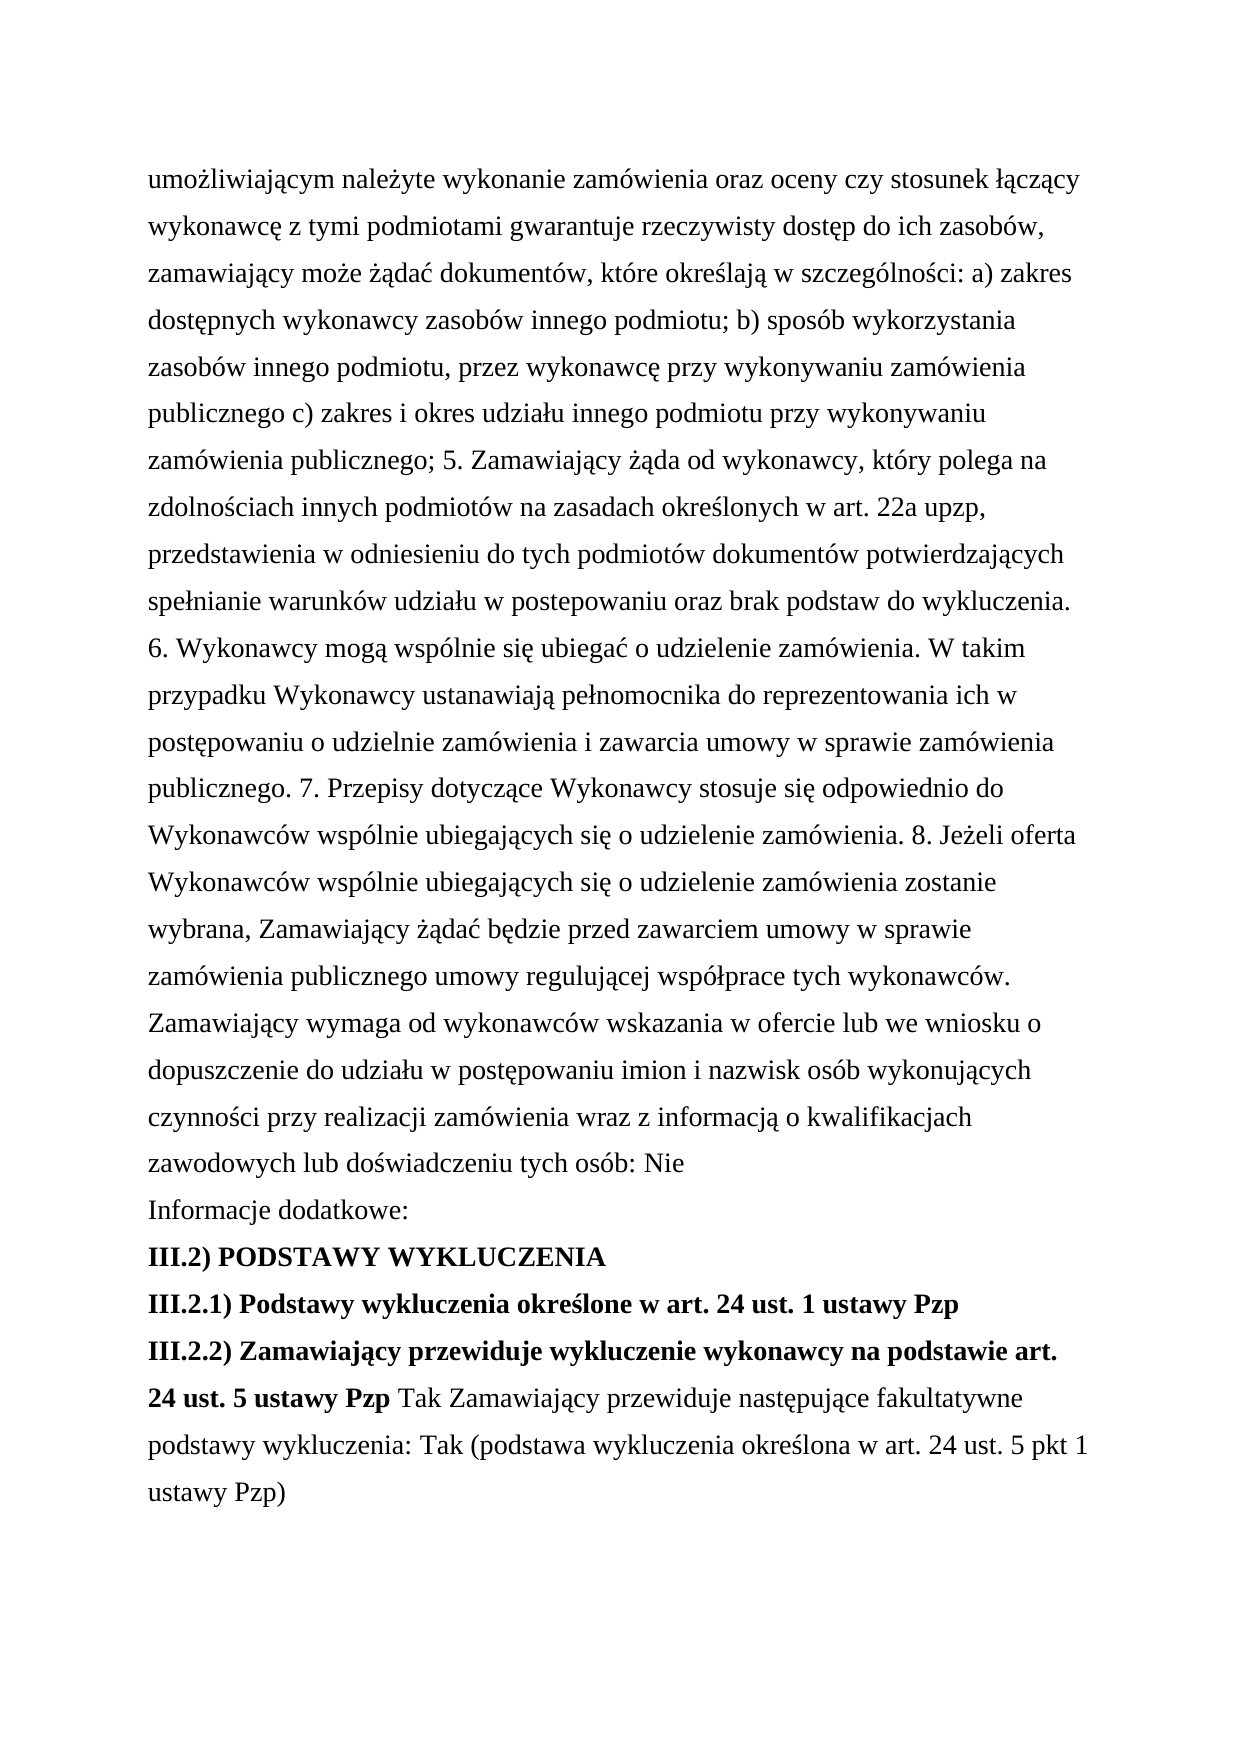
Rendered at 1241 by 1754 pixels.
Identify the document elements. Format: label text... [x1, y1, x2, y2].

text III.2) PODSTAWY WYKLUCZENIA [148, 1226, 1093, 1273]
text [148, 148, 1093, 1226]
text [148, 1273, 1093, 1601]
